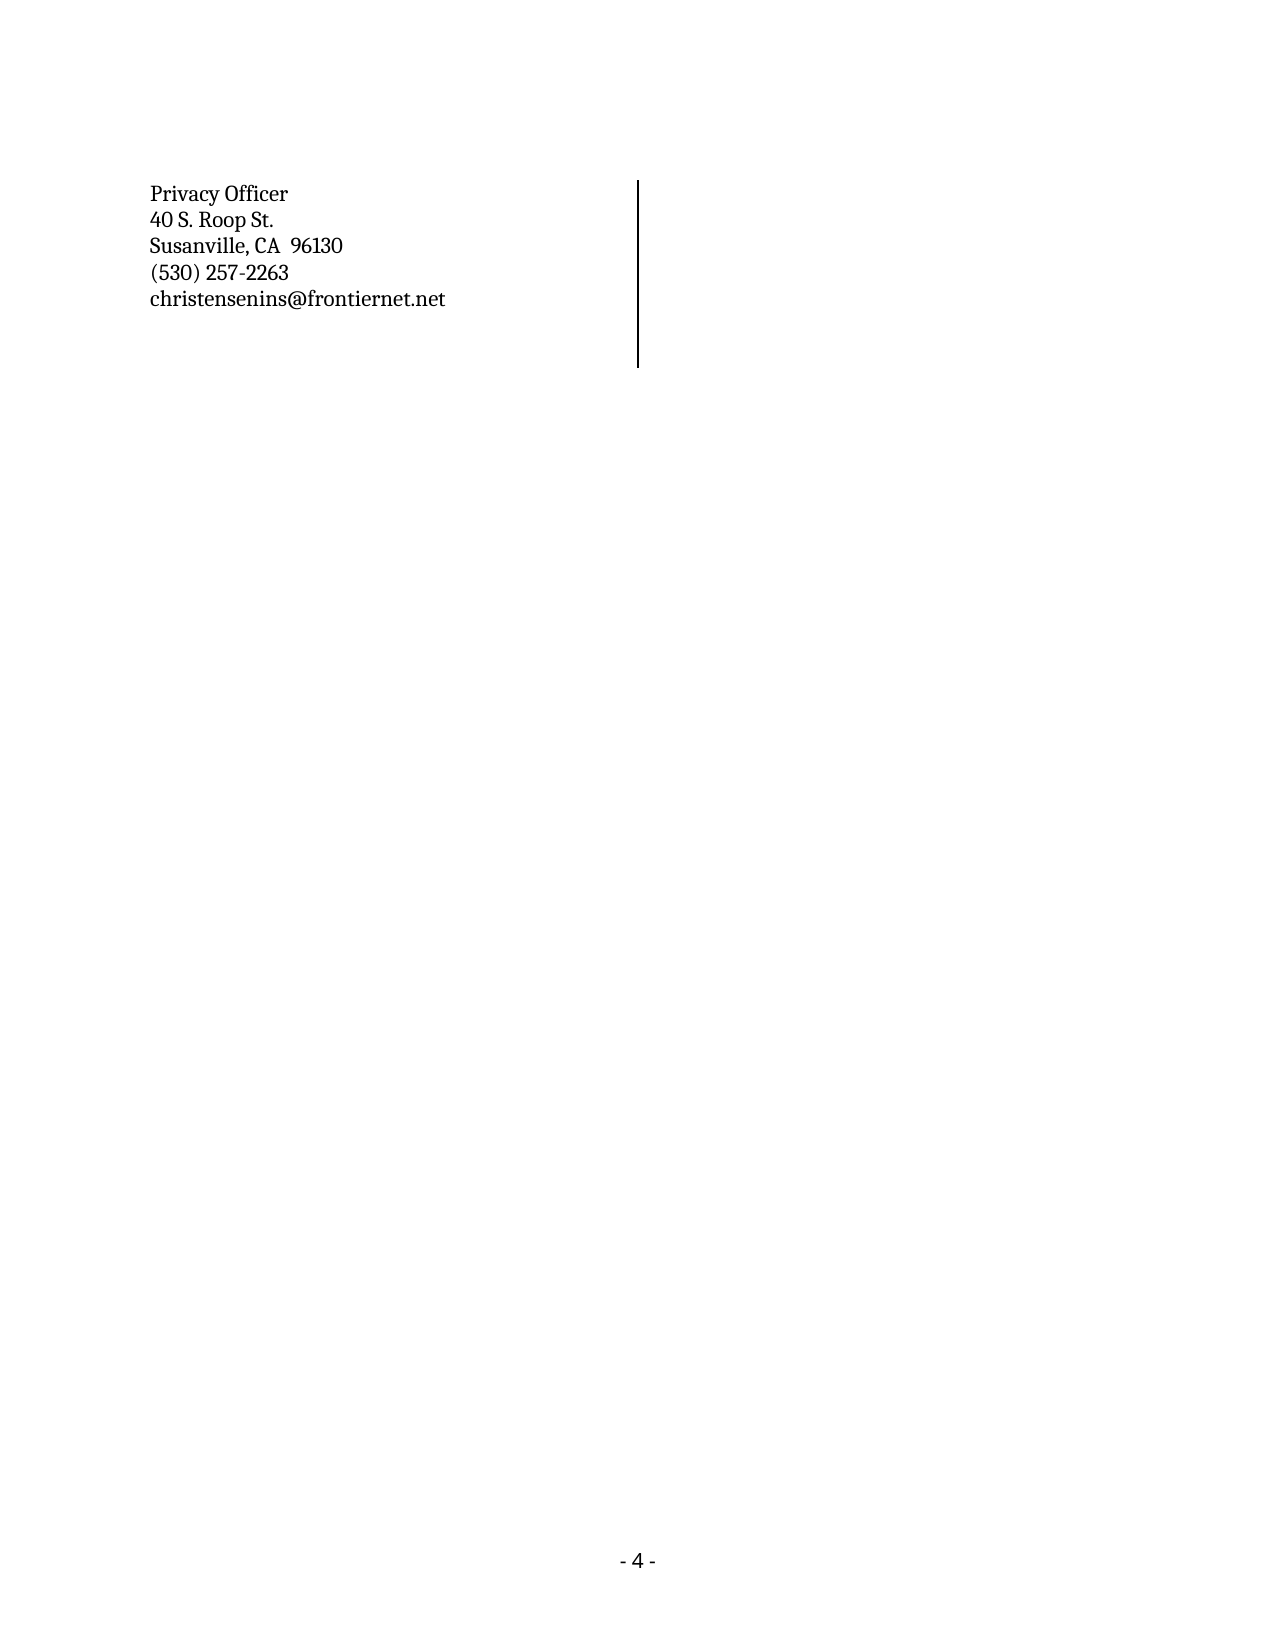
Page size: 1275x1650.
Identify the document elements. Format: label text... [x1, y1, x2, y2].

text christensenins@frontiernet.net [150, 286, 600, 312]
text 40 S. Roop St. [150, 207, 600, 233]
text Privacy Officer [150, 181, 600, 207]
text Susanville, CA 96130 [150, 233, 600, 259]
text (530) 257-2263 [150, 259, 600, 286]
